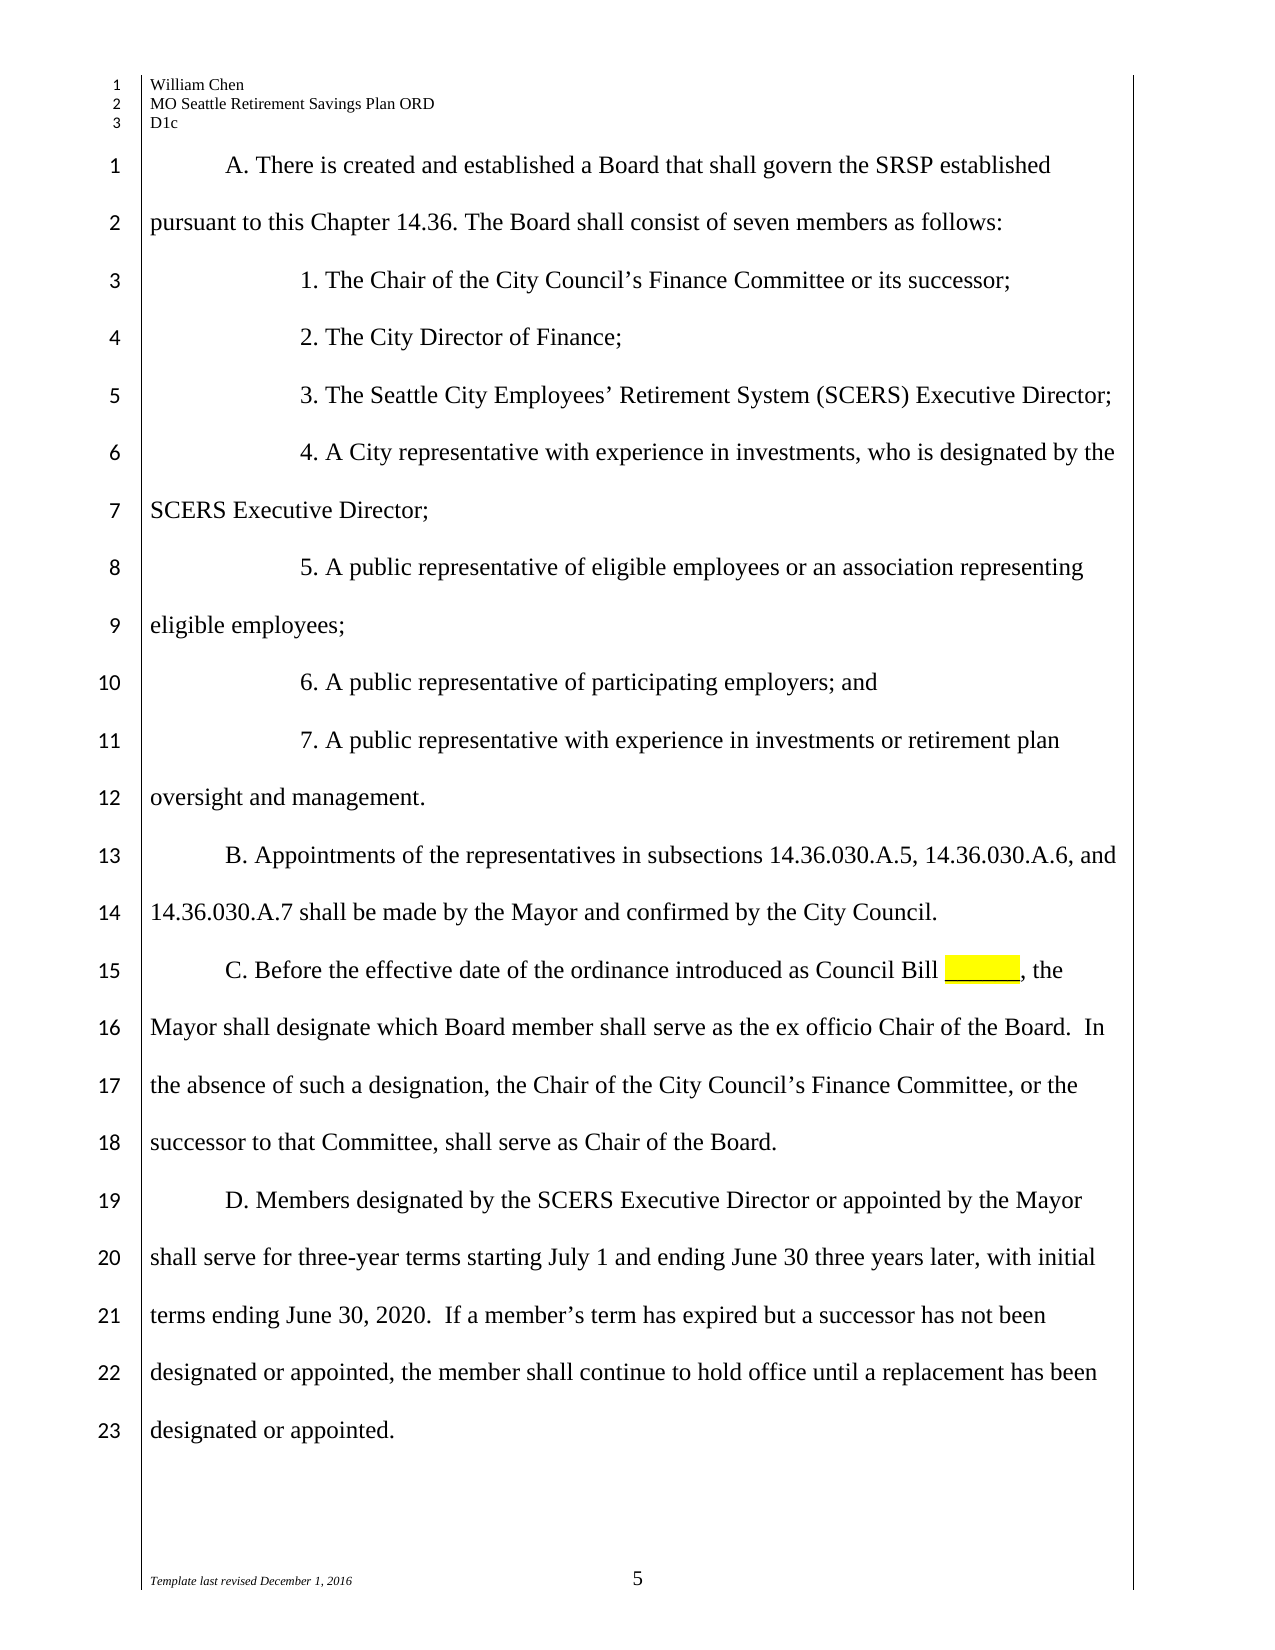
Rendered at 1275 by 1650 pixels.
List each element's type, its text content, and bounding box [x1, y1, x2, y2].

list 7. A public representative with experience in investments or retirement plan oversight and management. [150, 725, 1125, 811]
list D. Members designated by the SCERS Executive Director or appointed by the Mayor shall serve for three-year terms starting July 1 and ending June 30 three years later, with initial terms ending June 30, 2020. If a member’s term has expired but a successor has not been designated or appointed, the member shall continue to hold office until a replacement has been designated or appointed. [150, 1185, 1125, 1444]
list 2. The City Director of Finance; [150, 322, 1125, 351]
list C. Before the effective date of the ordinance introduced as Council Bill ______, the Mayor shall designate which Board member shall serve as the ex officio Chair of the Board. In the absence of such a designation, the Chair of the City Council’s Finance Committee, or the successor to that Committee, shall serve as Chair of the Board. [150, 955, 1125, 1156]
list 6. A public representative of participating employers; and [150, 667, 1125, 696]
list A. There is created and established a Board that shall govern the SRSP established pursuant to this Chapter 14.36. The Board shall consist of seven members as follows: [150, 150, 1125, 236]
list 1. The Chair of the City Council’s Finance Committee or its successor; [150, 265, 1125, 294]
list 5. A public representative of eligible employees or an association representing eligible employees; [150, 552, 1125, 639]
list B. Appointments of the representatives in subsections 14.36.030.A.5, 14.36.030.A.6, and 14.36.030.A.7 shall be made by the Mayor and confirmed by the City Council. [150, 840, 1125, 926]
list 3. The Seattle City Employees’ Retirement System (SCERS) Executive Director; [150, 380, 1125, 409]
list 4. A City representative with experience in investments, who is designated by the SCERS Executive Director; [150, 437, 1125, 524]
